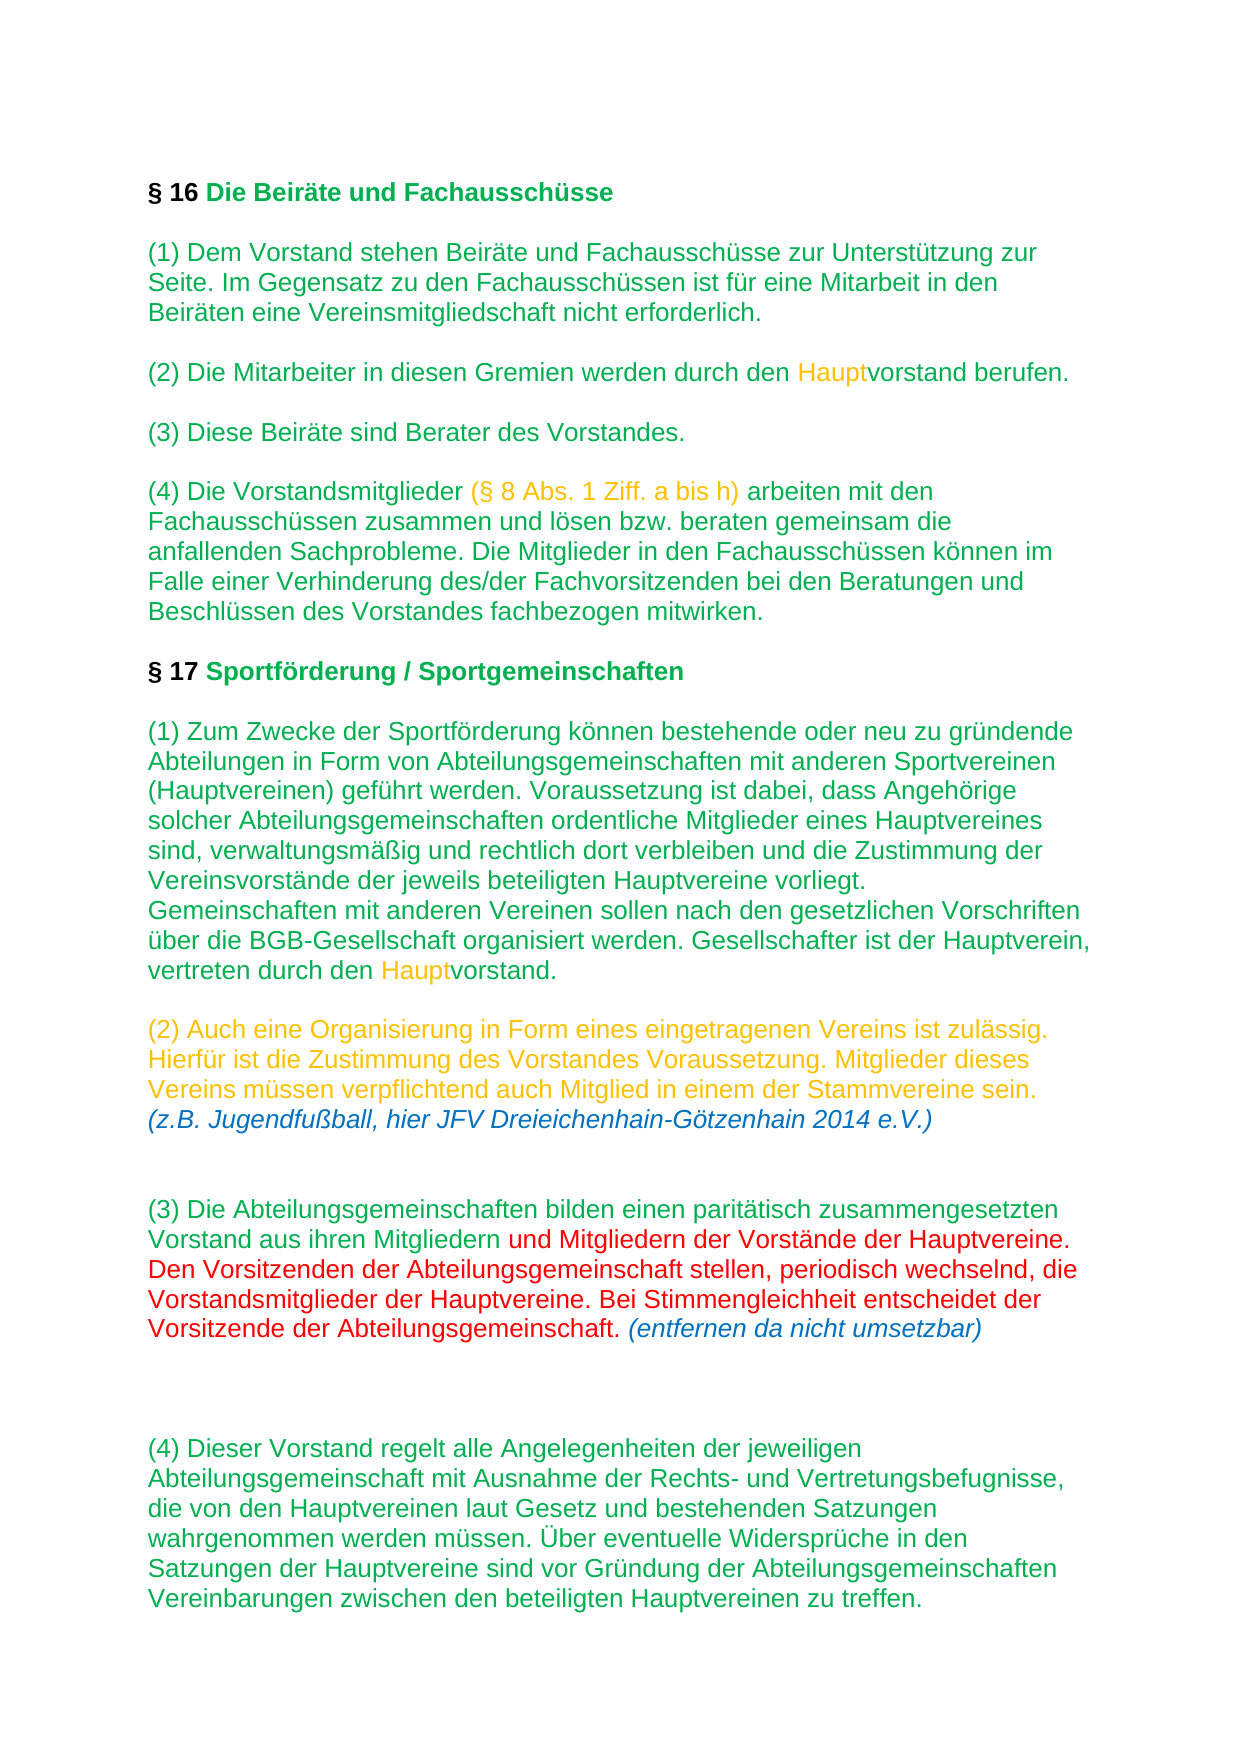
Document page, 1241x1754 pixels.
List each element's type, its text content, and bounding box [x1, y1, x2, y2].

text (3) Die Abteilungsgemeinschaften bilden einen paritätisch zusammengesetzten Vorstand aus ihren Mitgliedern und Mitgliedern der Vorstände der Hauptvereine. Den Vorsitzenden der Abteilungsgemeinschaft stellen, periodisch wechselnd, die Vorstandsmitglieder der Hauptvereine. Bei Stimmengleichheit entscheidet der Vorsitzende der Abteilungsgemeinschaft. (entfernen da nicht umsetzbar) [148, 1194, 1093, 1343]
text § 16 Die Beiräte und Fachausschüsse [148, 177, 1093, 207]
text (1) Zum Zwecke der Sportförderung können bestehende oder neu zu gründende Abteilungen in Form von Abteilungsgemeinschaften mit anderen Sportvereinen (Hauptvereinen) geführt werden. Voraussetzung ist dabei, dass Angehörige solcher Abteilungsgemeinschaften ordentliche Mitglieder eines Hauptvereines sind, verwaltungsmäßig und rechtlich dort verbleiben und die Zustimmung der Vereinsvorstände der jeweils beteiligten Hauptvereine vorliegt. Gemeinschaften mit anderen Vereinen sollen nach den gesetzlichen Vorschriften über die BGB-Gesellschaft organisiert werden. Gesellschafter ist der Hauptverein, vertreten durch den Hauptvorstand. [148, 716, 1093, 985]
text (2) Die Mitarbeiter in diesen Gremien werden durch den Hauptvorstand berufen. [148, 357, 1093, 387]
text (4) Dieser Vorstand regelt alle Angelegenheiten der jeweiligen Abteilungsgemeinschaft mit Ausnahme der Rechts- und Vertretungsbefugnisse, die von den Hauptvereinen laut Gesetz und bestehenden Satzungen wahrgenommen werden müssen. Über eventuelle Widersprüche in den Satzungen der Hauptvereine sind vor Gründung der Abteilungsgemeinschaften Vereinbarungen zwischen den beteiligten Hauptvereinen zu treffen. [148, 1433, 1093, 1612]
text Hierfür ist die Zustimmung des Vorstandes Voraussetzung. Mitglieder dieses [148, 1044, 1093, 1074]
text Vereins müssen verpflichtend auch Mitglied in einem der Stammvereine sein. [148, 1074, 1093, 1104]
text § 17 Sportförderung / Sportgemeinschaften [148, 656, 1093, 686]
text (1) Dem Vorstand stehen Beiräte und Fachausschüsse zur Unterstützung zur Seite. Im Gegensatz zu den Fachausschüssen ist für eine Mitarbeit in den Beiräten eine Vereinsmitgliedschaft nicht erforderlich. [148, 237, 1093, 327]
text (z.B. Jugendfußball, hier JFV Dreieichenhain-Götzenhain 2014 e.V.) [148, 1104, 1093, 1134]
text (2) Auch eine Organisierung in Form eines eingetragenen Vereins ist zulässig. [148, 1014, 1093, 1044]
text (4) Die Vorstandsmitglieder (§ 8 Abs. 1 Ziff. a bis h) arbeiten mit den Fachausschüssen zusammen und lösen bzw. beraten gemeinsam die anfallenden Sachprobleme. Die Mitglieder in den Fachausschüssen können im Falle einer Verhinderung des/der Fachvorsitzenden bei den Beratungen und Beschlüssen des Vorstandes fachbezogen mitwirken. [148, 476, 1093, 626]
text (3) Diese Beiräte sind Berater des Vorstandes. [148, 417, 1093, 447]
